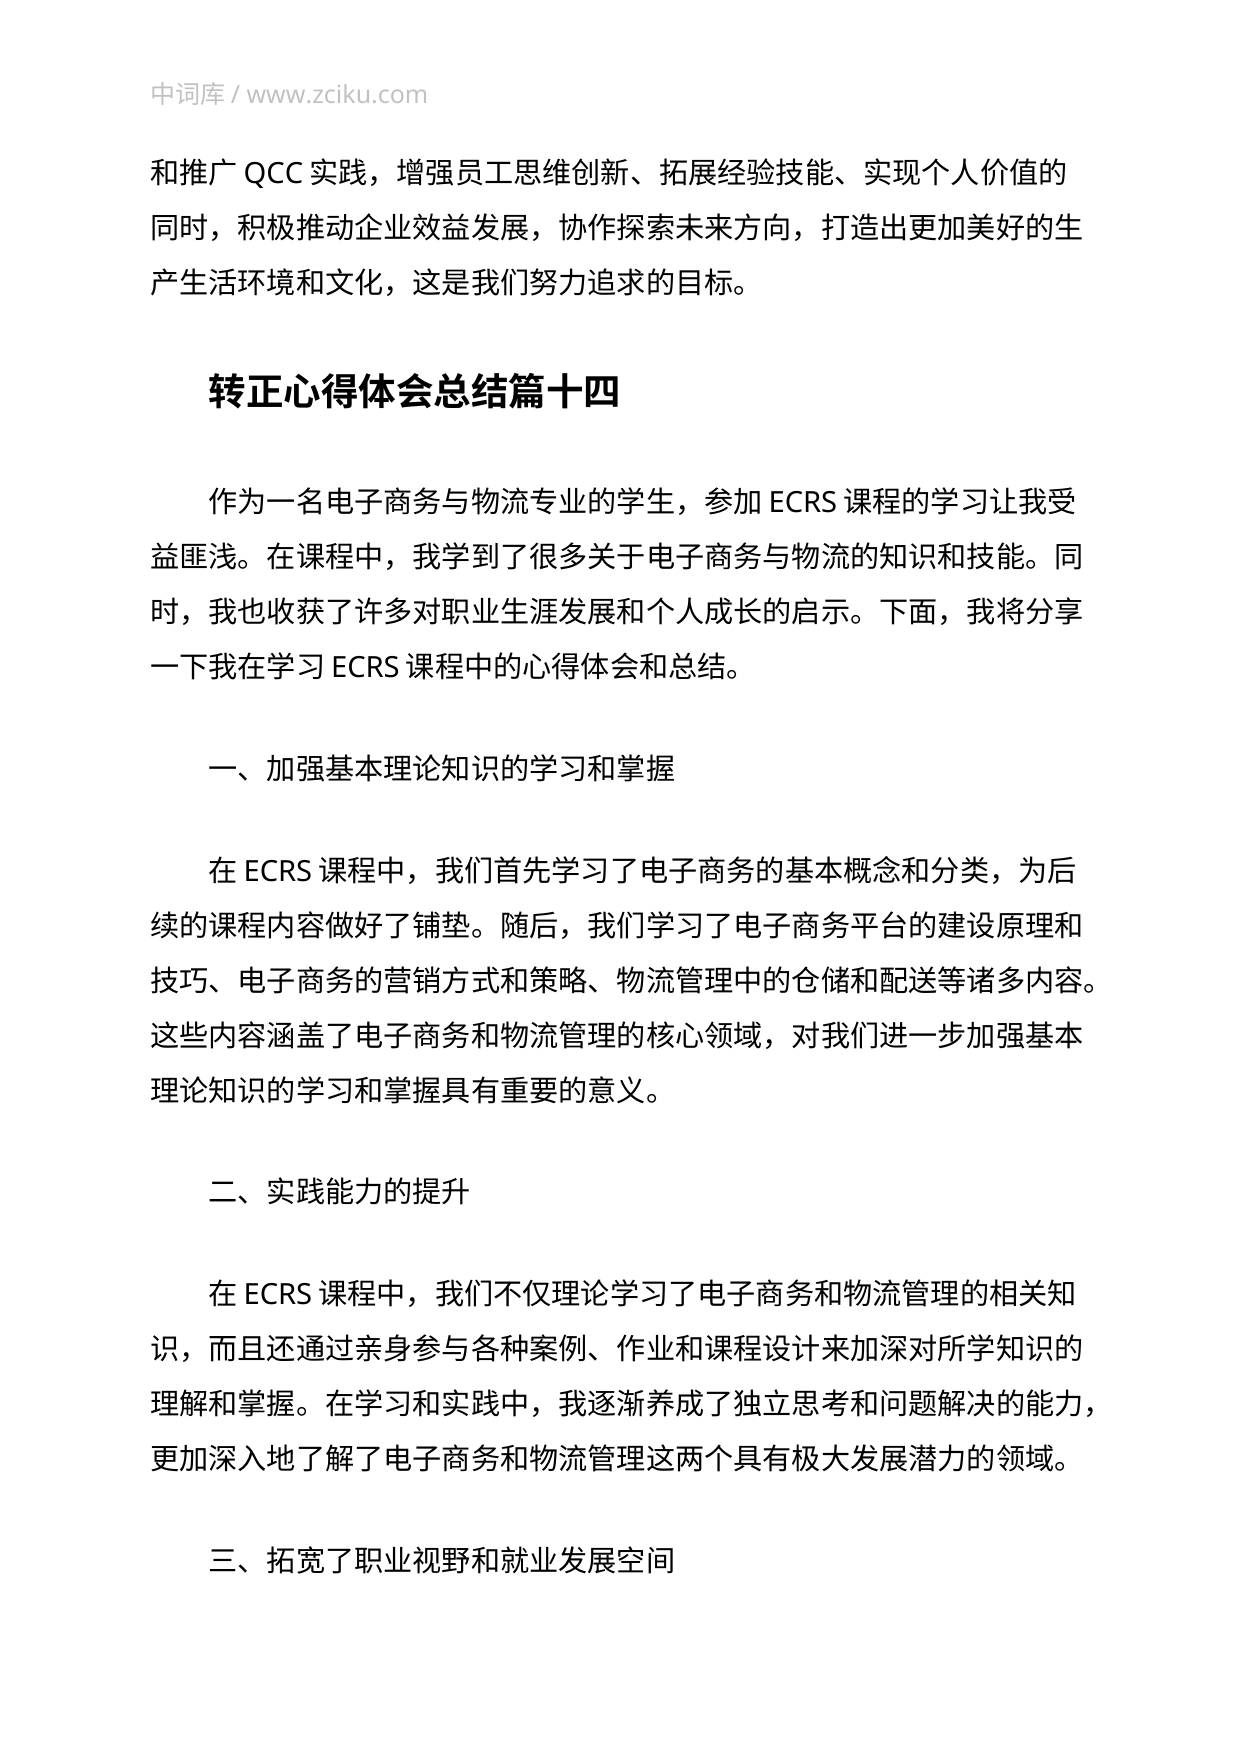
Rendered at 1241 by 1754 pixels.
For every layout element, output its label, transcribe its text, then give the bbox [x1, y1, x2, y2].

text 在ECRS课程中，我们首先学习了电子商务的基本概念和分类，为后续的课程内容做好了铺垫。随后，我们学习了电子商务平台的建设原理和技巧、电子商务的营销方式和策略、物流管理中的仓储和配送等诸多内容。这些内容涵盖了电子商务和物流管理的核心领域，对我们进一步加强基本理论知识的学习和掌握具有重要的意义。 [150, 848, 1090, 1109]
text 在ECRS课程中，我们不仅理论学习了电子商务和物流管理的相关知识，而且还通过亲身参与各种案例、作业和课程设计来加深对所学知识的理解和掌握。在学习和实践中，我逐渐养成了独立思考和问题解决的能力，更加深入地了解了电子商务和物流管理这两个具有极大发展潜力的领域。 [150, 1271, 1090, 1478]
text 二、实践能力的提升 [150, 1169, 1090, 1211]
text 三、拓宽了职业视野和就业发展空间 [150, 1537, 1090, 1580]
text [150, 150, 1090, 302]
text 转正心得体会总结篇十四 [150, 362, 1090, 416]
text 一、加强基本理论知识的学习和掌握 [150, 746, 1090, 788]
text 作为一名电子商务与物流专业的学生，参加ECRS课程的学习让我受益匪浅。在课程中，我学到了很多关于电子商务与物流的知识和技能。同时，我也收获了许多对职业生涯发展和个人成长的启示。下面，我将分享一下我在学习ECRS课程中的心得体会和总结。 [150, 479, 1090, 686]
